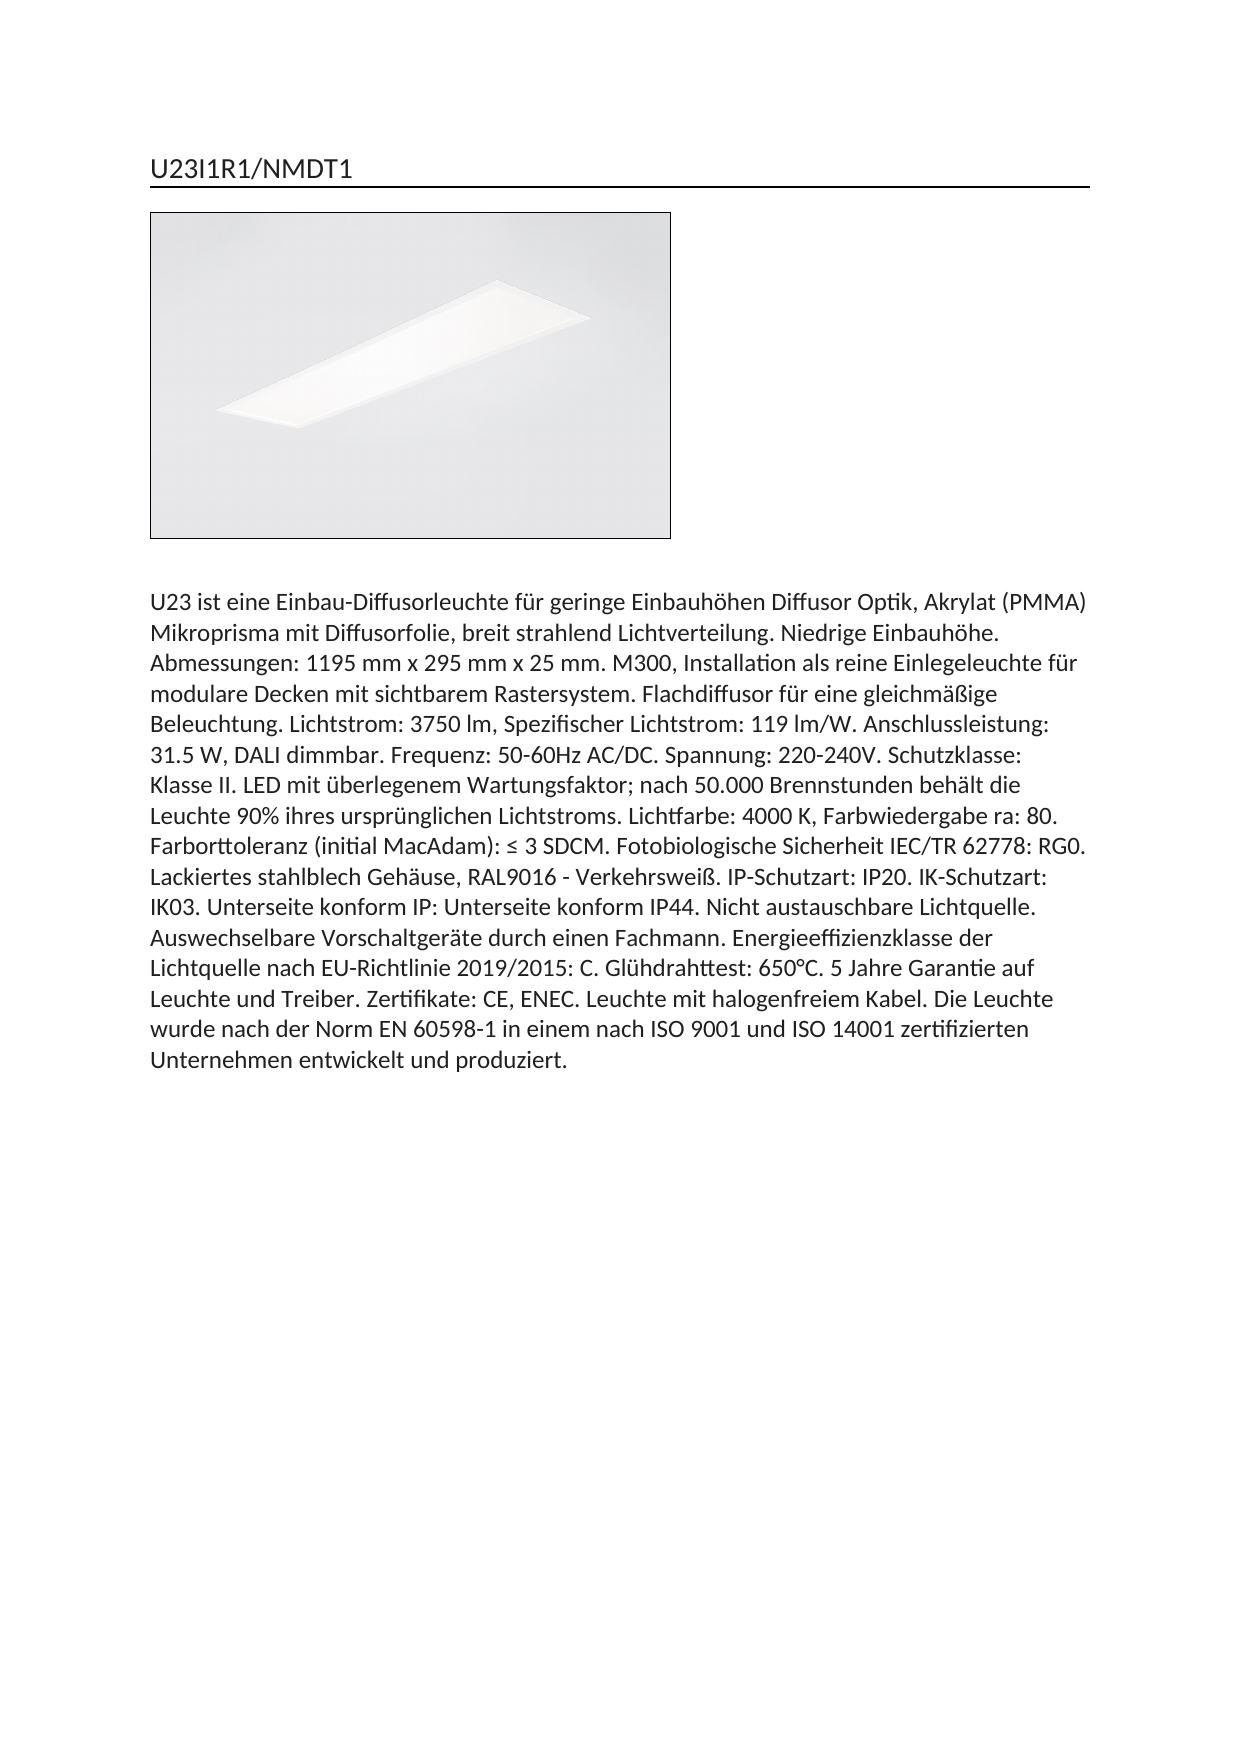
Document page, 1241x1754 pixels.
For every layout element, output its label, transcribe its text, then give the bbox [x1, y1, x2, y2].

text U23 ist eine Einbau-Diffusorleuchte für geringe Einbauhöhen Diffusor Optik, Akrylat (PMMA) Mikroprisma mit Diffusorfolie, breit strahlend Lichtverteilung. Niedrige Einbauhöhe. Abmessungen: 1195 mm x 295 mm x 25 mm. M300, Installation als reine Einlegeleuchte für modulare Decken mit sichtbarem Rastersystem. Flachdiffusor für eine gleichmäßige Beleuchtung. Lichtstrom: 3750 lm, Spezifischer Lichtstrom: 119 lm/W. Anschlussleistung: 31.5 W, DALI dimmbar. Frequenz: 50-60Hz AC/DC. Spannung: 220-240V. Schutzklasse: Klasse II. LED mit überlegenem Wartungsfaktor; nach 50.000 Brennstunden behält die Leuchte 90% ihres ursprünglichen Lichtstroms. Lichtfarbe: 4000 K, Farbwiedergabe ra: 80. Farborttoleranz (initial MacAdam): ≤ 3 SDCM. Fotobiologische Sicherheit IEC/TR 62778: RG0. Lackiertes stahlblech Gehäuse, RAL9016 - Verkehrsweiß. IP-Schutzart: IP20. IK-Schutzart: IK03. Unterseite konform IP: Unterseite konform IP44. Nicht austauschbare Lichtquelle. Auswechselbare Vorschaltgeräte durch einen Fachmann. Energieeffizienzklasse der Lichtquelle nach EU-Richtlinie 2019/2015: C. Glühdrahttest: 650°C. 5 Jahre Garantie auf Leuchte und Treiber. Zertifikate: CE, ENEC. Leuchte mit halogenfreiem Kabel. Die Leuchte wurde nach der Norm EN 60598-1 in einem nach ISO 9001 und ISO 14001 zertifizierten Unternehmen entwickelt und produziert. [150, 586, 1090, 1074]
text U23I1R1/NMDT1 [150, 150, 1090, 186]
picture [151, 213, 670, 538]
